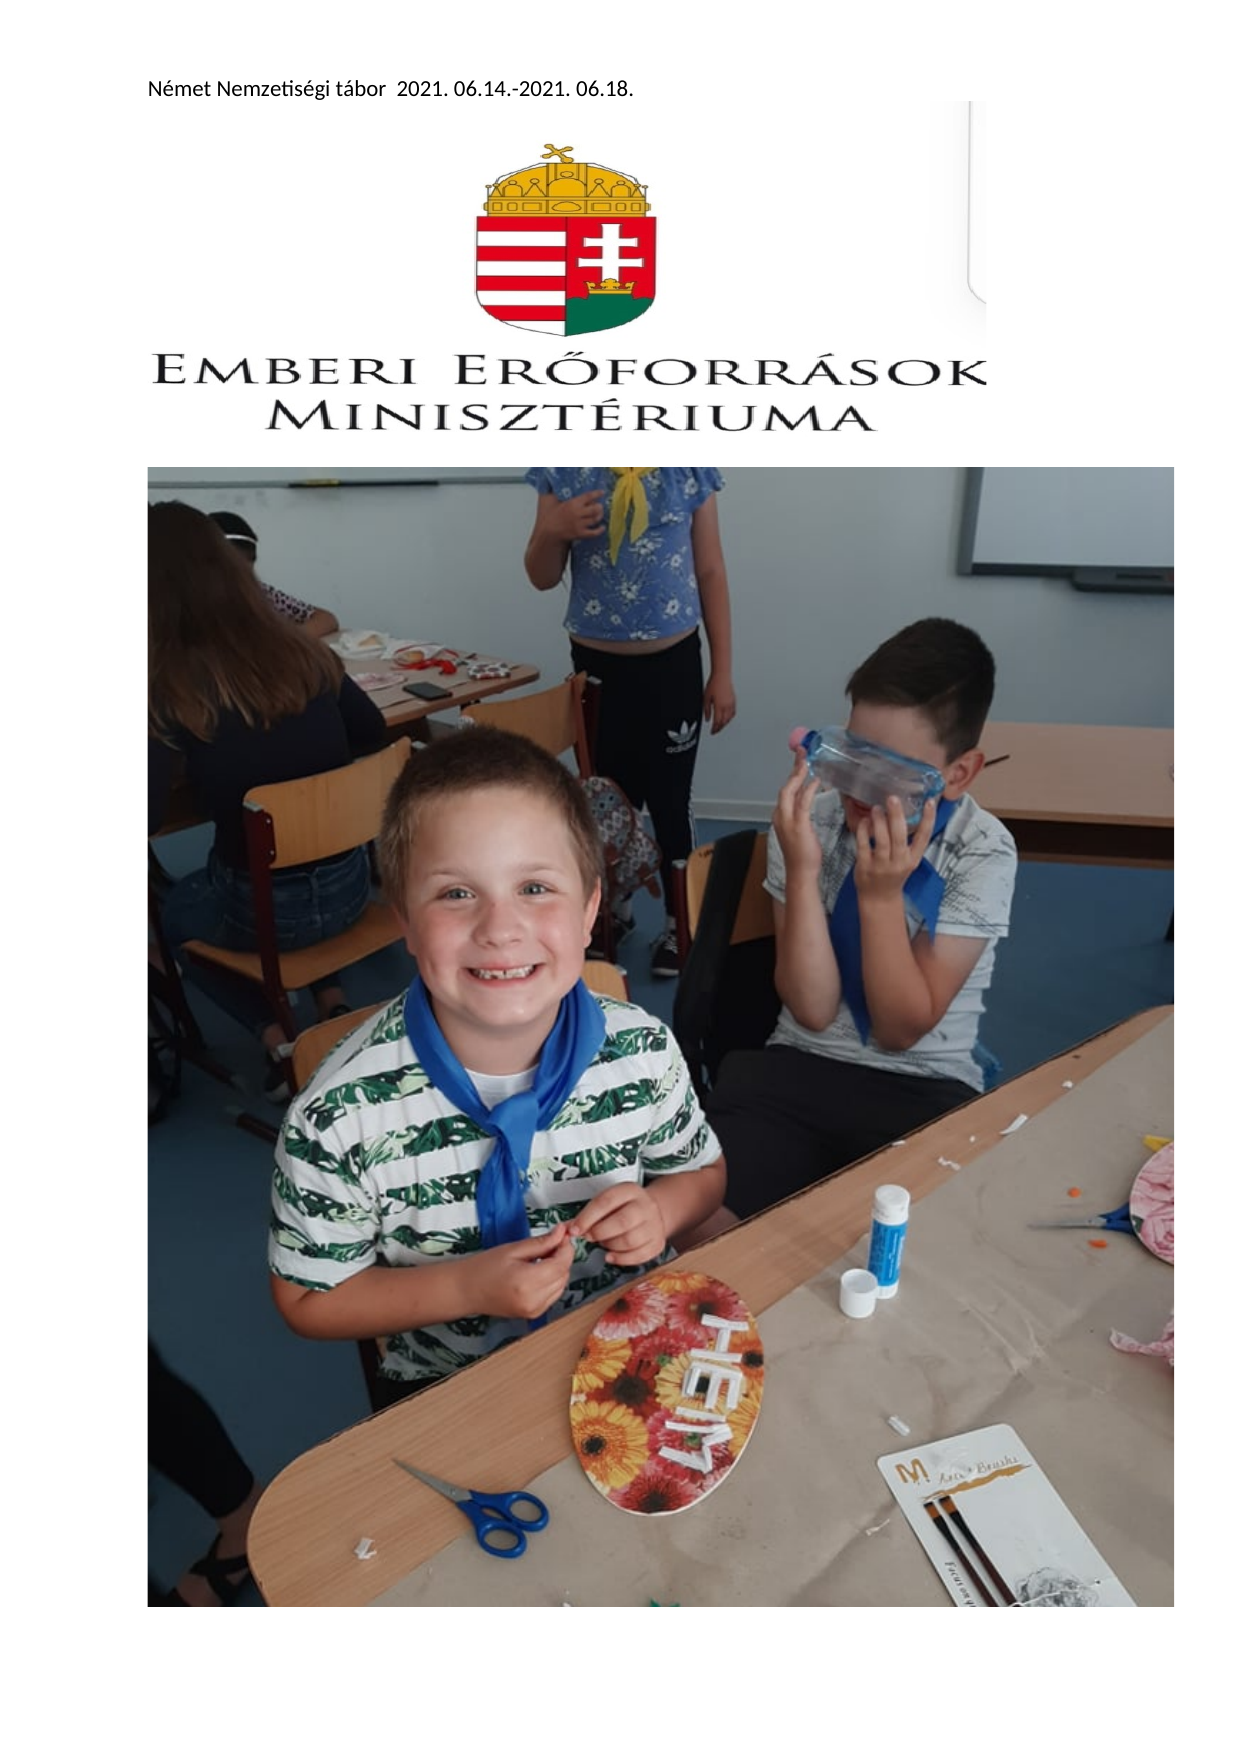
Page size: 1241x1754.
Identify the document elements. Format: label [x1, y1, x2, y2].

picture [147, 101, 1175, 1607]
